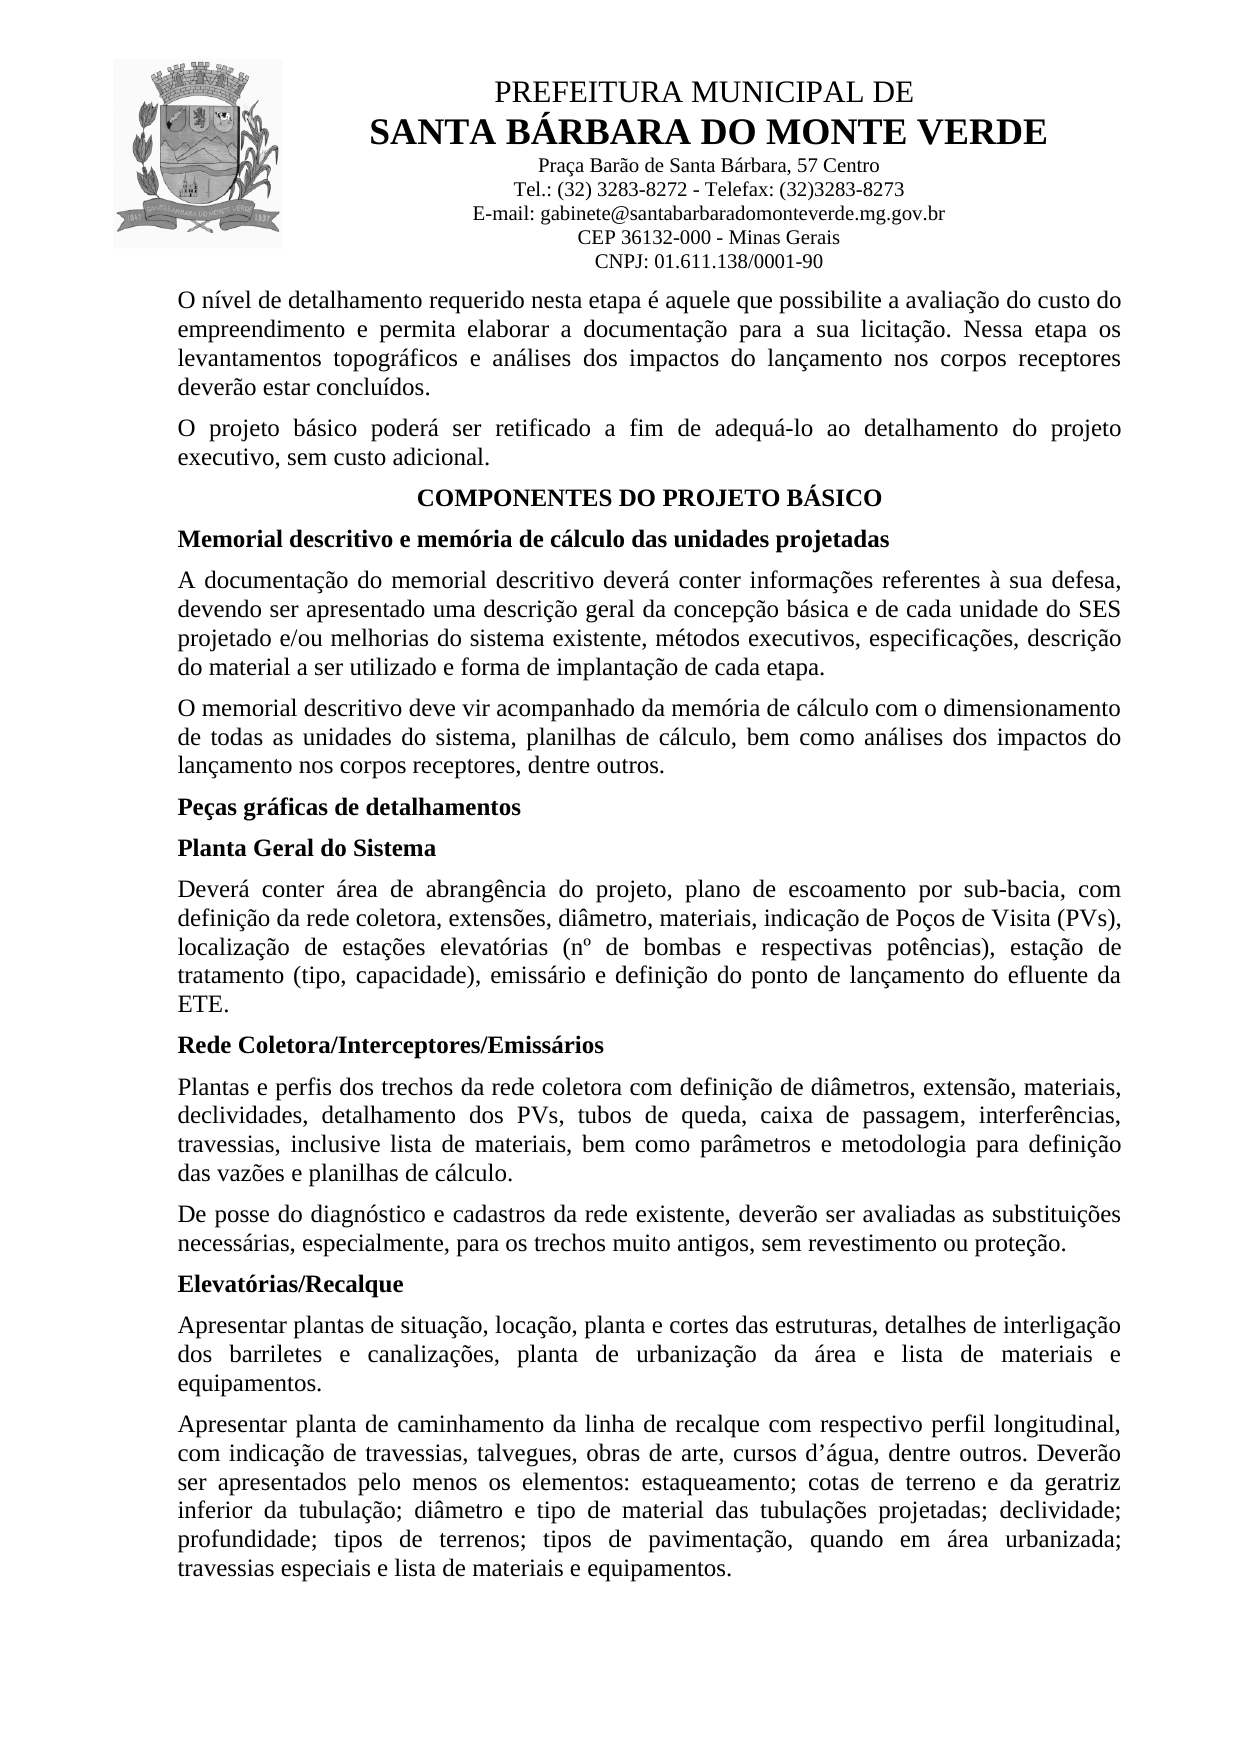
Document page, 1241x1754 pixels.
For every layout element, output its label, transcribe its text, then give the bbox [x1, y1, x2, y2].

text O memorial descritivo deve vir acompanhado da memória de cálculo com o dimensionamento de todas as unidades do sistema, planilhas de cálculo, bem como análises dos impactos do lançamento nos corpos receptores, dentre outros. [177, 693, 1122, 779]
text Plantas e perfis dos trechos da rede coletora com definição de diâmetros, extensão, materiais, declividades, detalhamento dos PVs, tubos de queda, caixa de passagem, interferências, travessias, inclusive lista de materiais, bem como parâmetros e metodologia para definição das vazões e planilhas de cálculo. [177, 1072, 1122, 1187]
text Deverá conter área de abrangência do projeto, plano de escoamento por sub-bacia, com definição da rede coletora, extensões, diâmetro, materiais, indicação de Poços de Visita (PVs), localização de estações elevatórias (nº de bombas e respectivas potências), estação de tratamento (tipo, capacidade), emissário e definição do ponto de lançamento do efluente da ETE. [177, 874, 1122, 1018]
subtitle COMPONENTES DO PROJETO BÁSICO [177, 483, 1122, 512]
text Apresentar plantas de situação, locação, planta e cortes das estruturas, detalhes de interligação dos barriletes e canalizações, planta de urbanização da área e lista de materiais e equipamentos. [177, 1311, 1122, 1397]
text Planta Geral do Sistema [177, 833, 1122, 862]
text O nível de detalhamento requerido nesta etapa é aquele que possibilite a avaliação do custo do empreendimento e permita elaborar a documentação para a sua licitação. Nessa etapa os levantamentos topográficos e análises dos impactos do lançamento nos corpos receptores deverão estar concluídos. [177, 286, 1122, 401]
text De posse do diagnóstico e cadastros da rede existente, deverão ser avaliadas as substituições necessárias, especialmente, para os trechos muito antigos, sem revestimento ou proteção. [177, 1199, 1122, 1257]
text A documentação do memorial descritivo deverá conter informações referentes à sua defesa, devendo ser apresentado uma descrição geral da concepção básica e de cada unidade do SES projetado e/ou melhorias do sistema existente, métodos executivos, especificações, descrição do material a ser utilizado e forma de implantação de cada etapa. [177, 566, 1122, 681]
subtitle Memorial descritivo e memória de cálculo das unidades projetadas [177, 524, 1122, 553]
text Elevatórias/Recalque [177, 1269, 1122, 1298]
text Rede Coletora/Interceptores/Emissários [177, 1031, 1122, 1059]
subtitle Peças gráficas de detalhamentos [177, 792, 1122, 821]
text O projeto básico poderá ser retificado a fim de adequá-lo ao detalhamento do projeto executivo, sem custo adicional. [177, 413, 1122, 471]
text Apresentar planta de caminhamento da linha de recalque com respectivo perfil longitudinal, com indicação de travessias, talvegues, obras de arte, cursos d’água, dentre outros. Deverão ser apresentados pelo menos os elementos: estaqueamento; cotas de terreno e da geratriz inferior da tubulação; diâmetro e tipo de material das tubulações projetadas; declividade; profundidade; tipos de terrenos; tipos de pavimentação, quando em área urbanizada; travessias especiais e lista de materiais e equipamentos. [177, 1409, 1122, 1582]
